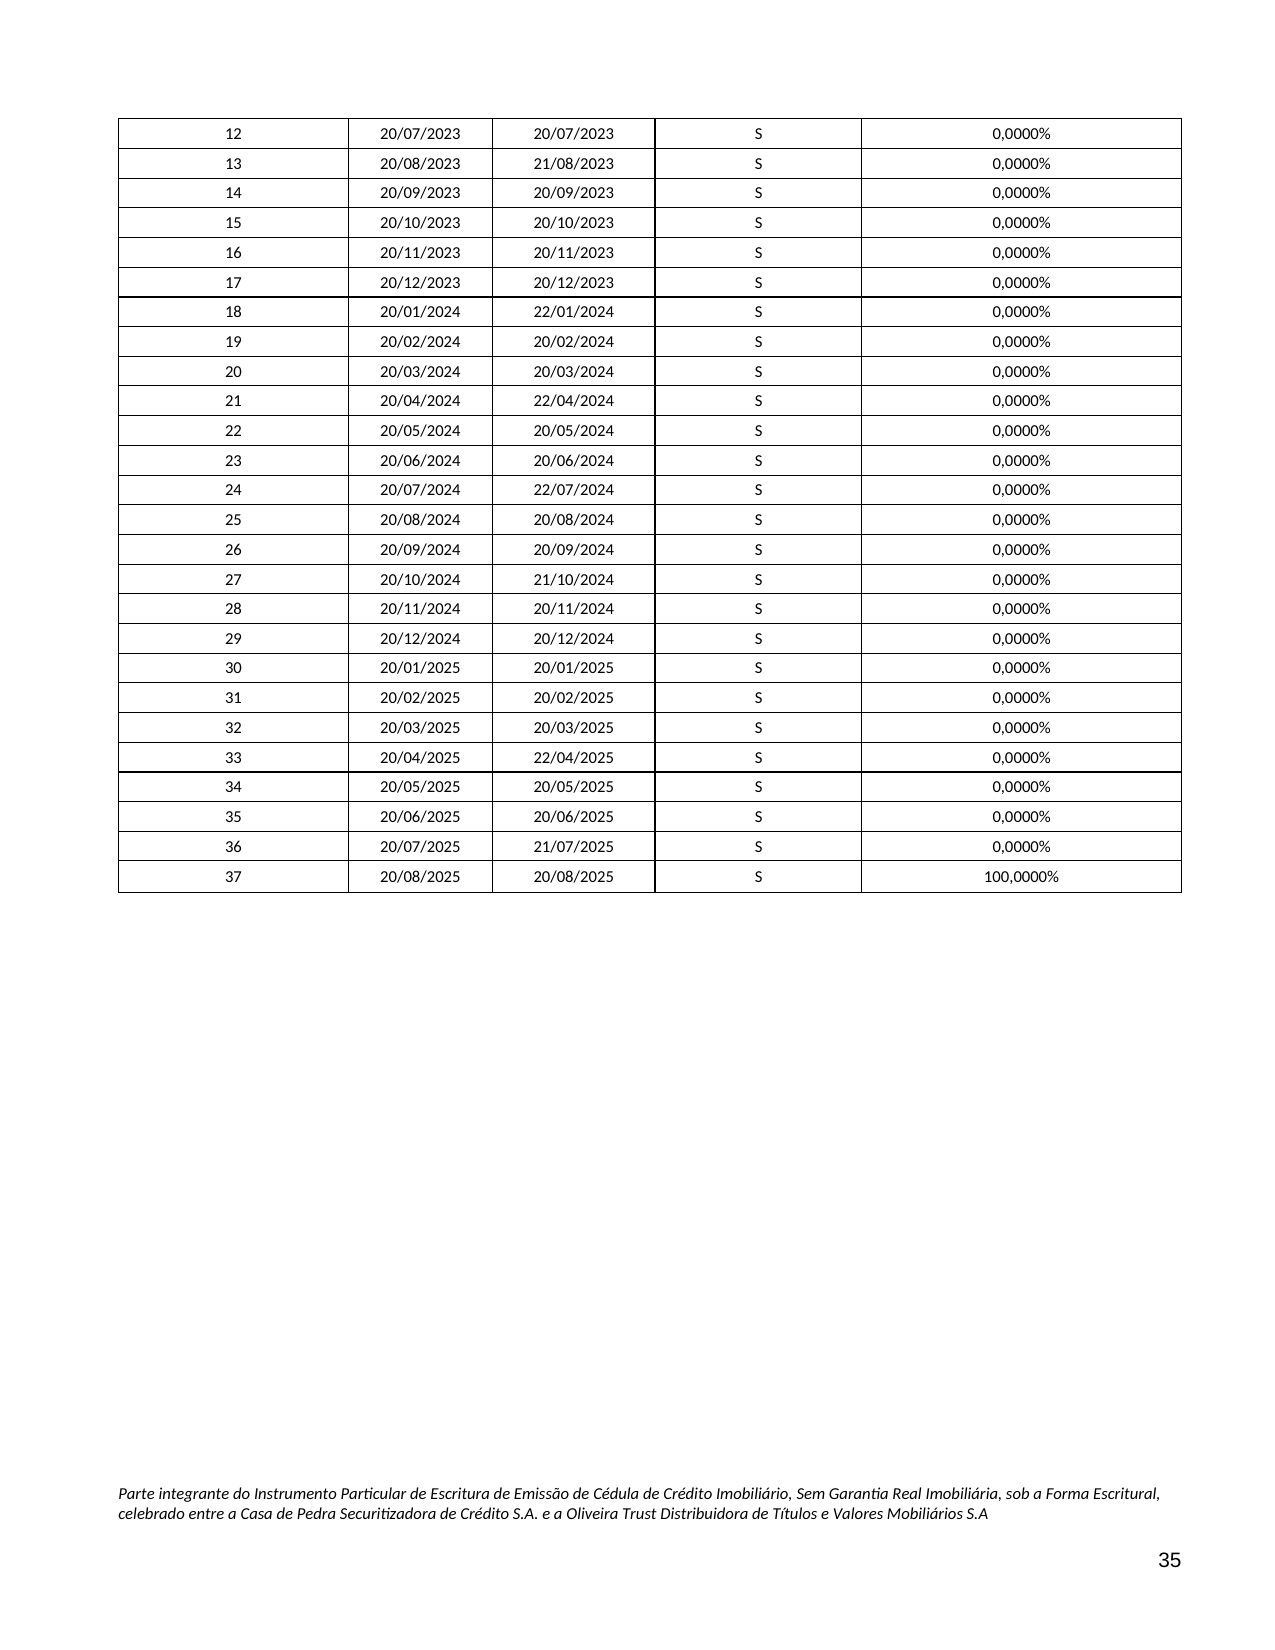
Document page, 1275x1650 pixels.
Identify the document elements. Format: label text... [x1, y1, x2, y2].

table_cell 31 [119, 683, 348, 712]
table_cell 14 [119, 179, 348, 207]
table_cell 20/02/2025 [493, 683, 654, 712]
table_cell 20/03/2024 [349, 357, 492, 385]
table_cell 36 [119, 832, 348, 860]
table_cell 20/05/2024 [349, 416, 492, 445]
table_cell 20/01/2025 [349, 654, 492, 682]
table_cell 20/06/2025 [493, 802, 654, 831]
table_cell S [656, 476, 861, 504]
table_cell 20/12/2024 [493, 624, 654, 653]
table_cell 20/12/2024 [349, 624, 492, 653]
table_cell 0,0000% [862, 238, 1181, 267]
table_cell 0,0000% [862, 565, 1181, 593]
table_cell S [656, 268, 861, 296]
table_cell 20/01/2025 [493, 654, 654, 682]
table_cell S [656, 713, 861, 742]
table_cell S [656, 208, 861, 237]
table_cell 35 [119, 802, 348, 831]
table_cell 20/08/2025 [493, 861, 654, 892]
table_cell 33 [119, 743, 348, 771]
table_cell S [656, 832, 861, 860]
table_cell 20/09/2024 [349, 535, 492, 563]
table_cell 0,0000% [862, 386, 1181, 415]
table_cell 100,0000% [862, 861, 1181, 892]
table_cell S [656, 298, 861, 326]
table_cell 17 [119, 268, 348, 296]
table_cell 21 [119, 386, 348, 415]
table_cell 20/02/2025 [349, 683, 492, 712]
table_cell S [656, 683, 861, 712]
table_cell S [656, 327, 861, 356]
table_cell 0,0000% [862, 743, 1181, 771]
table_cell 20/05/2024 [493, 416, 654, 445]
table_cell 12 [119, 119, 348, 148]
table_cell S [656, 119, 861, 148]
table_cell 21/08/2023 [493, 149, 654, 178]
table_cell 0,0000% [862, 357, 1181, 385]
table_cell 0,0000% [862, 327, 1181, 356]
table_cell 20/09/2023 [349, 179, 492, 207]
table_cell 34 [119, 773, 348, 801]
table_cell 0,0000% [862, 416, 1181, 445]
table_cell 20 [119, 357, 348, 385]
table_cell 20/11/2024 [349, 594, 492, 623]
table_cell 22/04/2024 [493, 386, 654, 415]
table_cell 20/06/2024 [493, 446, 654, 474]
table_cell S [656, 535, 861, 563]
table_cell 20/08/2023 [349, 149, 492, 178]
table_cell 20/08/2024 [493, 505, 654, 534]
table_cell 0,0000% [862, 773, 1181, 801]
table_cell 0,0000% [862, 624, 1181, 653]
table_cell 0,0000% [862, 535, 1181, 563]
table_cell 0,0000% [862, 446, 1181, 474]
table_cell S [656, 149, 861, 178]
table_cell S [656, 773, 861, 801]
table_cell S [656, 654, 861, 682]
table_cell 0,0000% [862, 149, 1181, 178]
table_cell 23 [119, 446, 348, 474]
table_cell 30 [119, 654, 348, 682]
table_cell 20/04/2024 [349, 386, 492, 415]
table_cell 20/10/2024 [349, 565, 492, 593]
table_cell 20/01/2024 [349, 298, 492, 326]
table_cell 0,0000% [862, 179, 1181, 207]
table_cell 15 [119, 208, 348, 237]
table_cell 20/03/2025 [349, 713, 492, 742]
table_cell 20/08/2025 [349, 861, 492, 892]
table_cell 16 [119, 238, 348, 267]
table_cell 20/07/2024 [349, 476, 492, 504]
table_cell 20/11/2023 [493, 238, 654, 267]
table_cell 20/07/2023 [493, 119, 654, 148]
table_cell 24 [119, 476, 348, 504]
table_cell 0,0000% [862, 505, 1181, 534]
table_cell 0,0000% [862, 298, 1181, 326]
table_cell 0,0000% [862, 476, 1181, 504]
table_cell 20/04/2025 [349, 743, 492, 771]
table_cell S [656, 624, 861, 653]
table_cell 0,0000% [862, 654, 1181, 682]
table_cell 22/04/2025 [493, 743, 654, 771]
table_cell S [656, 802, 861, 831]
table_cell S [656, 565, 861, 593]
table_cell 20/12/2023 [493, 268, 654, 296]
table_cell 0,0000% [862, 268, 1181, 296]
table_cell 13 [119, 149, 348, 178]
table_cell 21/07/2025 [493, 832, 654, 860]
table_cell 20/09/2024 [493, 535, 654, 563]
table_cell 20/03/2025 [493, 713, 654, 742]
table_cell 20/06/2024 [349, 446, 492, 474]
table_cell 20/10/2023 [493, 208, 654, 237]
table_cell 19 [119, 327, 348, 356]
table_cell 20/06/2025 [349, 802, 492, 831]
table_cell 0,0000% [862, 802, 1181, 831]
table_cell S [656, 861, 861, 892]
table_cell 18 [119, 298, 348, 326]
table_cell 0,0000% [862, 683, 1181, 712]
table_cell S [656, 179, 861, 207]
table_cell 20/11/2023 [349, 238, 492, 267]
table_cell 20/12/2023 [349, 268, 492, 296]
table_cell S [656, 386, 861, 415]
table_cell 20/10/2023 [349, 208, 492, 237]
table_cell 0,0000% [862, 832, 1181, 860]
table_cell 27 [119, 565, 348, 593]
table_cell 26 [119, 535, 348, 563]
table_cell 20/08/2024 [349, 505, 492, 534]
table_cell 20/11/2024 [493, 594, 654, 623]
table_cell S [656, 743, 861, 771]
table_cell 20/02/2024 [349, 327, 492, 356]
table_cell 20/05/2025 [493, 773, 654, 801]
table_cell S [656, 594, 861, 623]
table_cell 25 [119, 505, 348, 534]
table_cell S [656, 357, 861, 385]
table_cell 0,0000% [862, 119, 1181, 148]
table_cell 0,0000% [862, 713, 1181, 742]
table_cell S [656, 505, 861, 534]
table_cell 37 [119, 861, 348, 892]
table_cell 20/09/2023 [493, 179, 654, 207]
table_cell 20/05/2025 [349, 773, 492, 801]
table_cell 20/07/2023 [349, 119, 492, 148]
table_cell 0,0000% [862, 208, 1181, 237]
table_cell 20/02/2024 [493, 327, 654, 356]
table_cell 28 [119, 594, 348, 623]
table_cell 22 [119, 416, 348, 445]
table_cell 0,0000% [862, 594, 1181, 623]
table_cell 29 [119, 624, 348, 653]
table_cell 20/03/2024 [493, 357, 654, 385]
table_cell 20/07/2025 [349, 832, 492, 860]
table_cell S [656, 416, 861, 445]
table_cell S [656, 238, 861, 267]
table_cell 32 [119, 713, 348, 742]
table_cell S [656, 446, 861, 474]
table_cell 22/01/2024 [493, 298, 654, 326]
table_cell 22/07/2024 [493, 476, 654, 504]
table_cell 21/10/2024 [493, 565, 654, 593]
